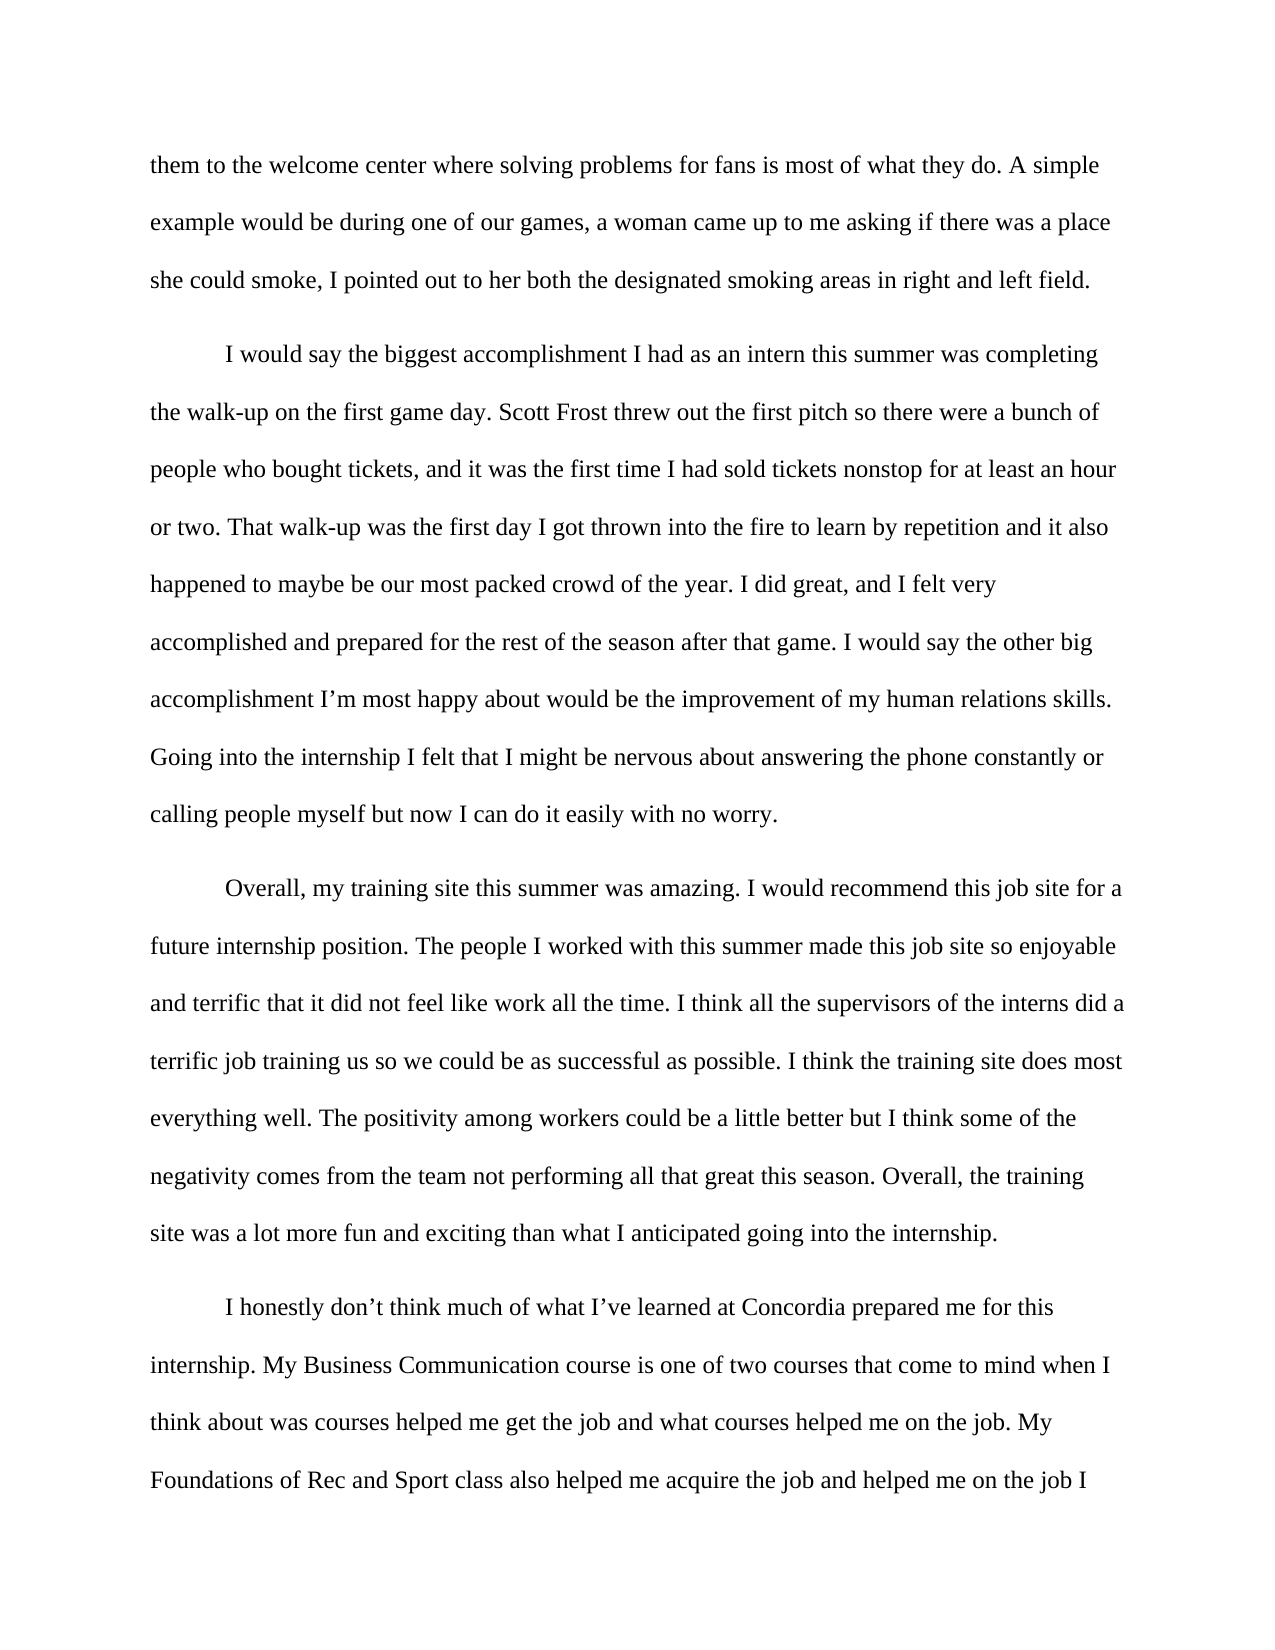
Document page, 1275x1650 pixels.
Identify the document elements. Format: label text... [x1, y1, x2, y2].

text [150, 1292, 1125, 1494]
text I would say the biggest accomplishment I had as an intern this summer was completing the walk-up on the first game day. Scott Frost threw out the first pitch so there were a bunch of people who bought tickets, and it was the first time I had sold tickets nonstop for at least an hour or two. That walk-up was the first day I got thrown into the fire to learn by repetition and it also happened to maybe be our most packed crowd of the year. I did great, and I felt very accomplished and prepared for the rest of the season after that game. I would say the other big accomplishment I’m most happy about would be the improvement of my human relations skills. Going into the internship I felt that I might be nervous about answering the phone constantly or calling people myself but now I can do it easily with no worry. [150, 339, 1125, 828]
text Overall, my training site this summer was amazing. I would recommend this job site for a future internship position. The people I worked with this summer made this job site so enjoyable and terrific that it did not feel like work all the time. I think all the supervisors of the interns did a terrific job training us so we could be as successful as possible. I think the training site does most everything well. The positivity among workers could be a little better but I think some of the negativity comes from the team not performing all that great this season. Overall, the training site was a lot more fun and exciting than what I anticipated going into the internship. [150, 873, 1125, 1247]
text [150, 150, 1125, 294]
